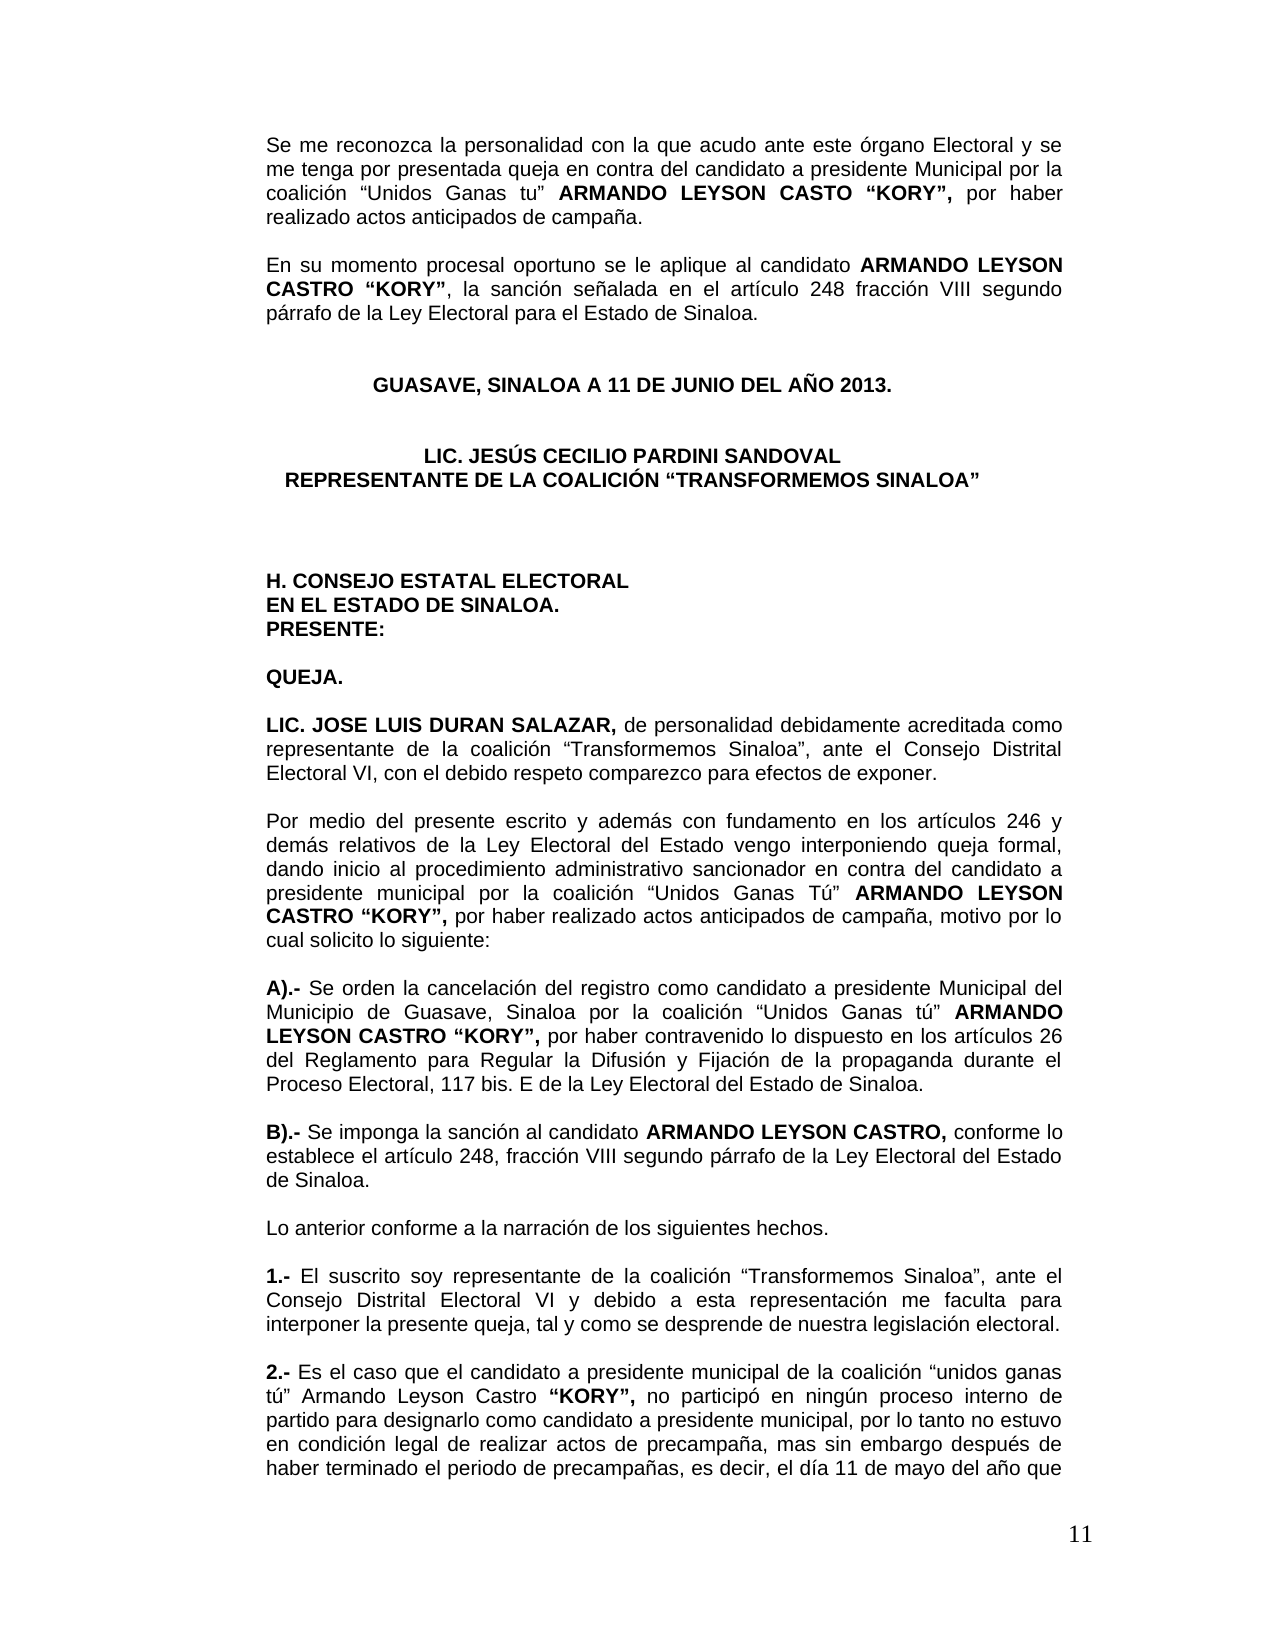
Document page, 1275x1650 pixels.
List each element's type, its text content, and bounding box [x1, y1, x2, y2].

text 1.- El suscrito soy representante de la coalición “Transformemos Sinaloa”, ante el Consejo Distrital Electoral VI y debido a esta representación me faculta para interponer la presente queja, tal y como se desprende de nuestra legislación electoral. [266, 1264, 1063, 1336]
text QUEJA. [266, 665, 969, 689]
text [266, 1359, 1063, 1479]
text B).- Se imponga la sanción al candidato ARMANDO LEYSON CASTRO, conforme lo establece el artículo 248, fracción VIII segundo párrafo de la Ley Electoral del Estado de Sinaloa. [266, 1120, 1063, 1192]
text GUASAVE, SINALOA A 11 DE JUNIO DEL AÑO 2013. [266, 372, 999, 396]
text A).- Se orden la cancelación del registro como candidato a presidente Municipal del Municipio de Guasave, Sinaloa por la coalición “Unidos Ganas tú” ARMANDO LEYSON CASTRO “KORY”, por haber contravenido lo dispuesto en los artículos 26 del Reglamento para Regular la Difusión y Fijación de la propaganda durante el Proceso Electoral, 117 bis. E de la Ley Electoral del Estado de Sinaloa. [266, 976, 1063, 1096]
text En su momento procesal oportuno se le aplique al candidato ARMANDO LEYSON CASTRO “KORY”, la sanción señalada en el artículo 248 fracción VIII segundo párrafo de la Ley Electoral para el Estado de Sinaloa. [266, 253, 1063, 324]
text Lo anterior conforme a la narración de los siguientes hechos. [266, 1216, 1063, 1240]
text REPRESENTANTE DE LA COALICIÓN “TRANSFORMEMOS SINALOA” [266, 468, 999, 492]
text Se me reconozca la personalidad con la que acudo ante este órgano Electoral y se me tenga por presentada queja en contra del candidato a presidente Municipal por la coalición “Unidos Ganas tu” ARMANDO LEYSON CASTO “KORY”, por haber realizado actos anticipados de campaña. [266, 133, 1063, 229]
text LIC. JESÚS CECILIO PARDINI SANDOVAL [266, 444, 999, 468]
text PRESENTE: [266, 617, 969, 641]
text EN EL ESTADO DE SINALOA. [266, 593, 969, 617]
text Por medio del presente escrito y además con fundamento en los artículos 246 y demás relativos de la Ley Electoral del Estado vengo interponiendo queja formal, dando inicio al procedimiento administrativo sancionador en contra del candidato a presidente municipal por la coalición “Unidos Ganas Tú” ARMANDO LEYSON CASTRO “KORY”, por haber realizado actos anticipados de campaña, motivo por lo cual solicito lo siguiente: [266, 808, 1063, 952]
text LIC. JOSE LUIS DURAN SALAZAR, de personalidad debidamente acreditada como representante de la coalición “Transformemos Sinaloa”, ante el Consejo Distrital Electoral VI, con el debido respeto comparezco para efectos de exponer. [266, 713, 1063, 784]
text H. CONSEJO ESTATAL ELECTORAL [266, 569, 969, 593]
